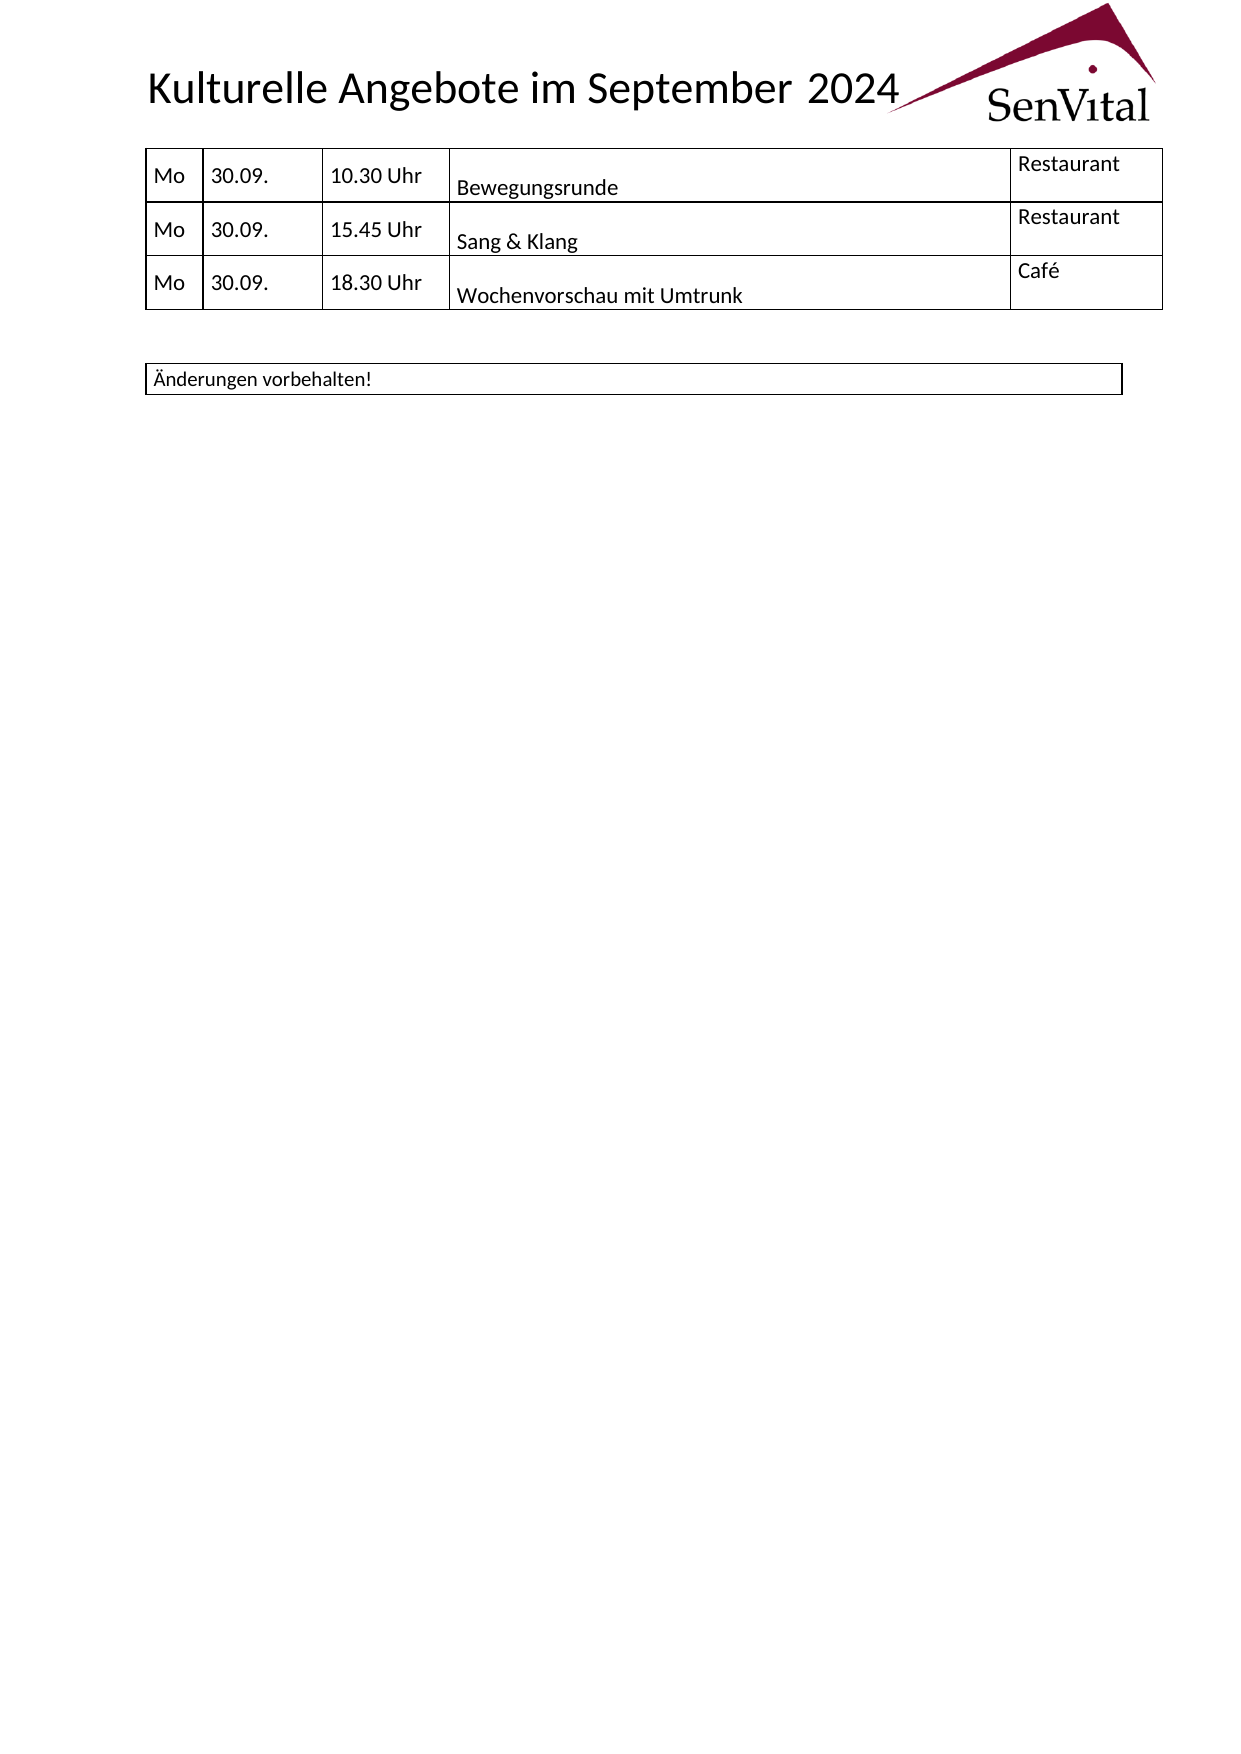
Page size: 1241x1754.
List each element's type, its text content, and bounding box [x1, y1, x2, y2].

table_cell 30.09. [204, 256, 322, 309]
table_cell Wochenvorschau mit Umtrunk [450, 256, 1010, 309]
picture [882, 0, 1158, 126]
table_cell 15.45 Uhr [323, 203, 449, 255]
table_cell 18.30 Uhr [323, 256, 449, 309]
table_cell Bewegungsrunde [450, 149, 1010, 201]
table_cell 10.30 Uhr [323, 149, 449, 201]
table_cell Mo [147, 203, 202, 255]
table_cell Restaurant [1011, 149, 1162, 201]
table_cell 30.09. [204, 149, 322, 201]
table_cell Restaurant [1011, 203, 1162, 255]
table_cell Mo [147, 256, 202, 309]
table_cell 30.09. [204, 203, 322, 255]
table_header Änderungen vorbehalten! [147, 364, 1121, 394]
picture [882, 79, 891, 92]
table_cell Café [1011, 256, 1162, 309]
table_cell Sang & Klang [450, 203, 1010, 255]
table_cell Mo [147, 149, 202, 201]
